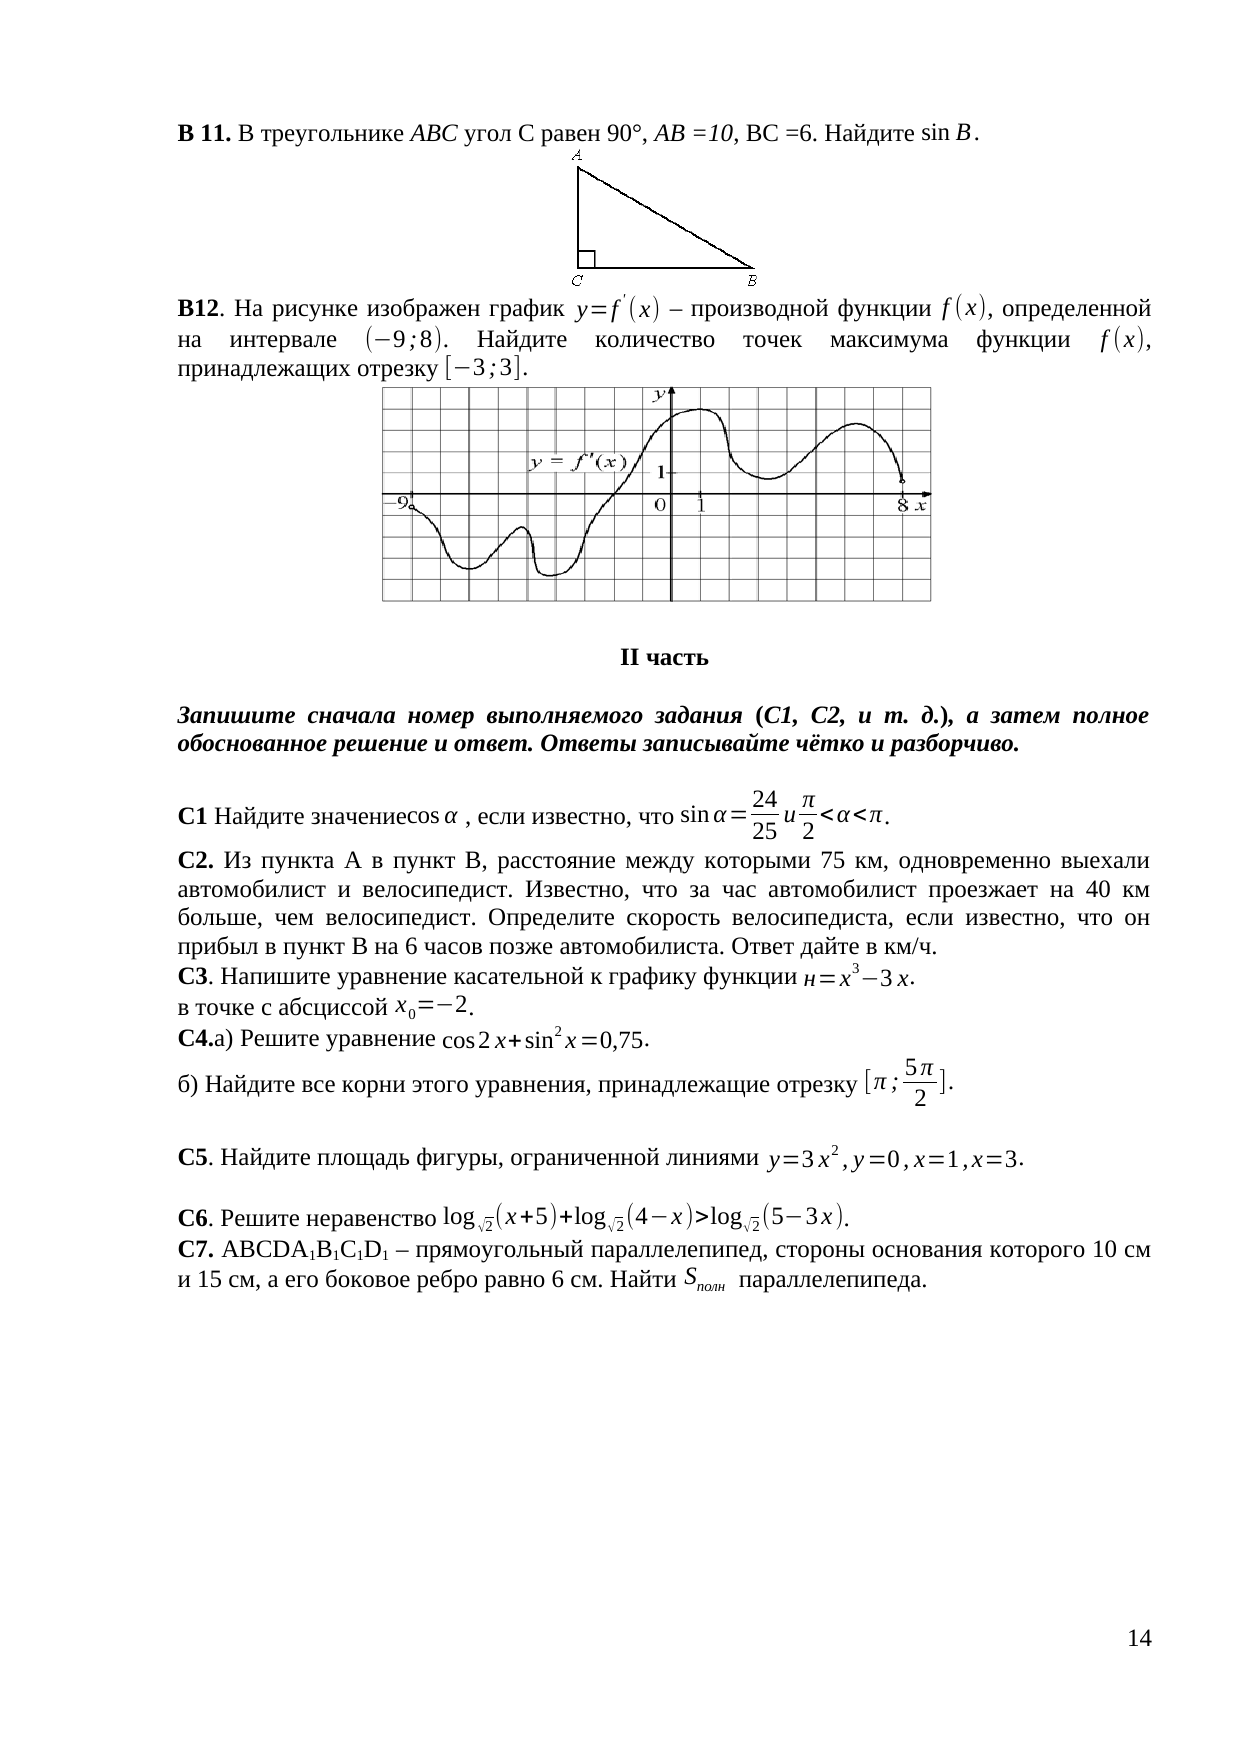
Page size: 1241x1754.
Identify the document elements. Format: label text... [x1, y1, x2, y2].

text в точке с абсциссой . [177, 991, 1152, 1022]
text В12. На рисунке изображен график – производной функции , определенной на интервале . Найдите количество точек максимума функции , принадлежащих отрезку [177, 291, 1152, 382]
text С7. ABCDA1B1C1D1 – прямоугольный параллелепипед, стороны основания которого 10 см и 15 см, а его боковое ребро равно 6 см. Найти параллелепипеда. [177, 1234, 1152, 1294]
text С3. Напишите уравнение касательной к графику функции . [177, 960, 1152, 991]
picture [374, 382, 955, 614]
text В 11. В треугольнике АВС угол С равен 90°, АВ =10, ВС =6. Найдите [177, 118, 1152, 147]
text С5. Найдите площадь фигуры, ограниченной линиями . [177, 1141, 1152, 1172]
text Запишите сначала номер выполняемого задания (С1, С2, и т. д.), а затем полное обоснованное решение и ответ. Ответы записывайте чётко и разборчиво. [177, 700, 1152, 757]
text С6. Решите неравенство . [177, 1201, 1152, 1234]
text II часть [177, 642, 1152, 671]
picture [571, 146, 757, 291]
text б) Найдите все корни этого уравнения, принадлежащие отрезку [177, 1053, 1152, 1112]
text С4.а) Решите уравнение . [177, 1022, 1152, 1053]
text С2. Из пункта А в пункт В, расстояние между которыми 75 км, одновременно выехали автомобилист и велосипедист. Известно, что за час автомобилист проезжает на 40 км больше, чем велосипедист. Определите скорость велосипедиста, если известно, что он прибыл в пункт В на 6 часов позже автомобилиста. Ответ дайте в км/ч. [177, 845, 1152, 960]
text С1 Найдите значение , если известно, что . [177, 786, 1152, 845]
